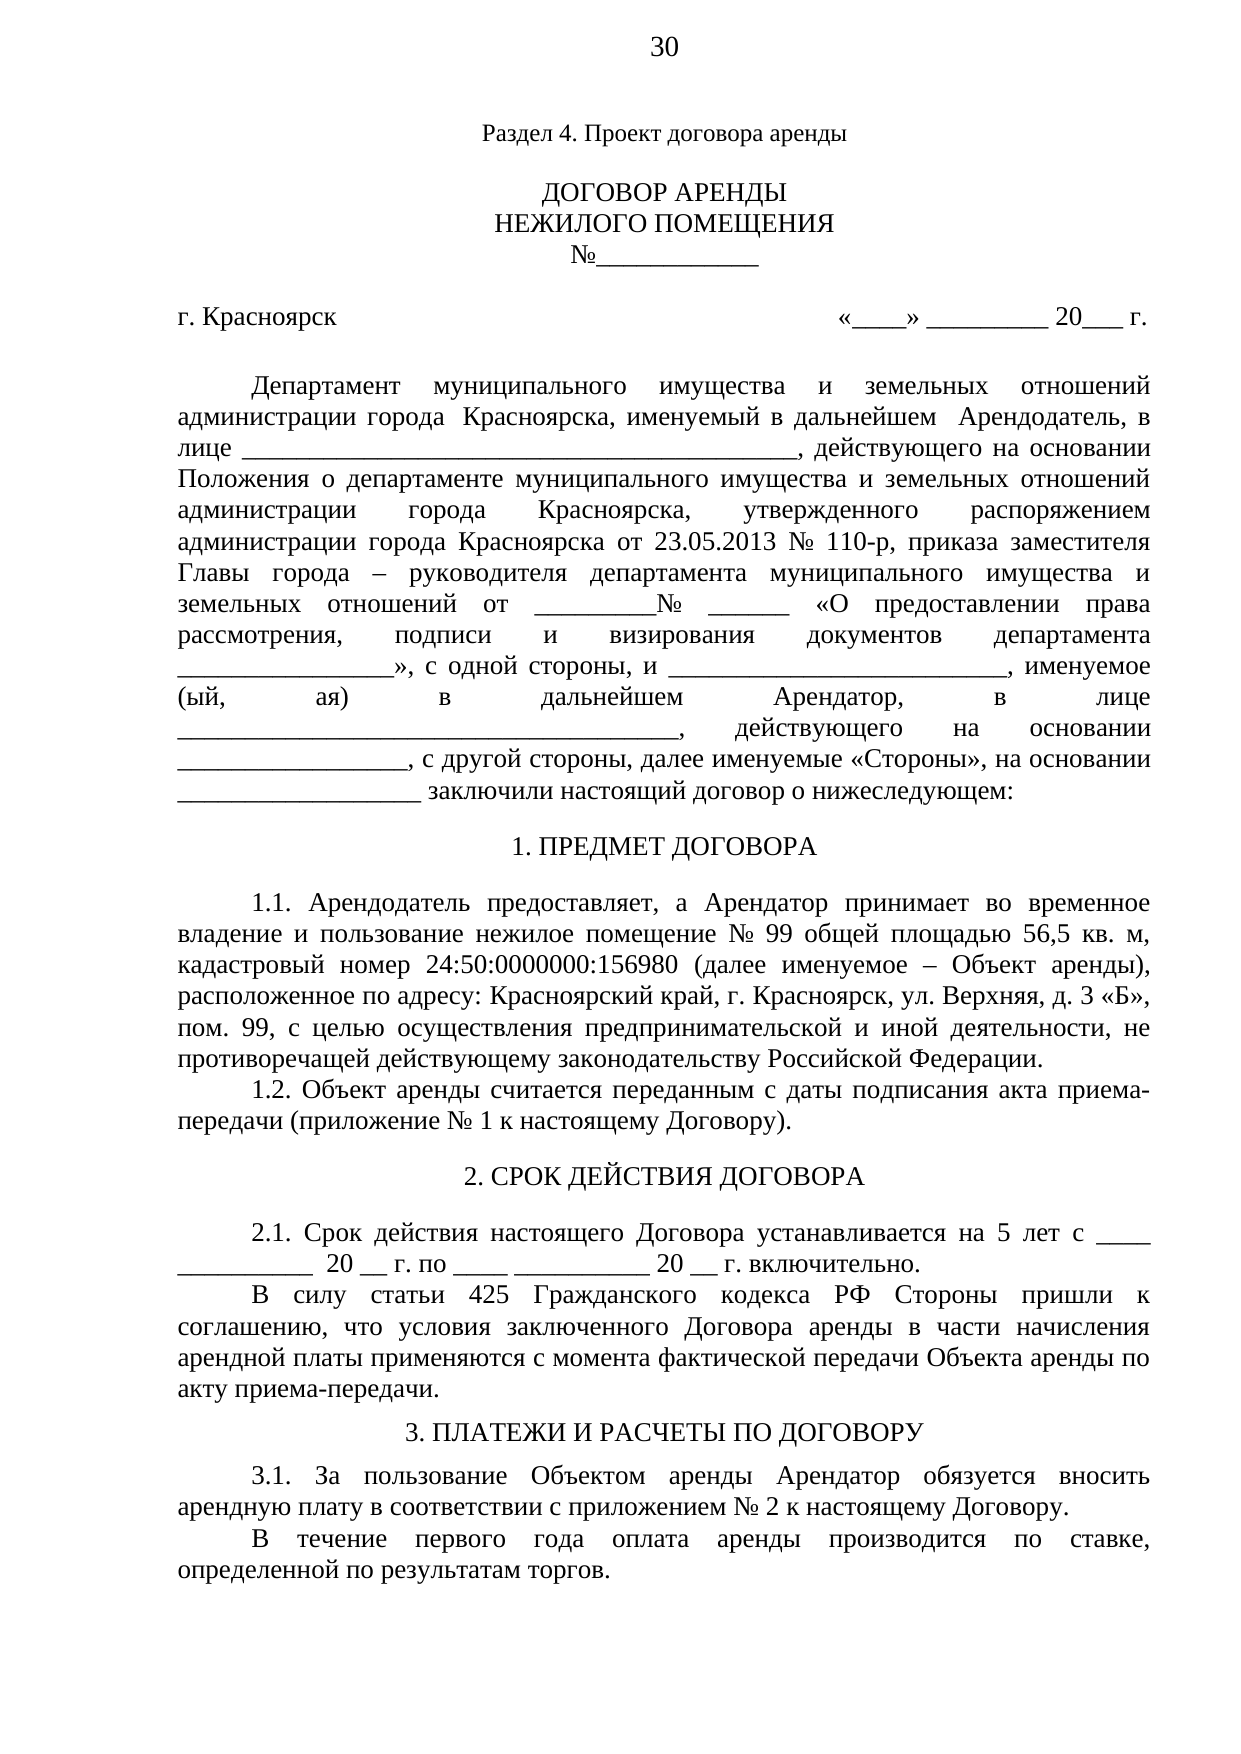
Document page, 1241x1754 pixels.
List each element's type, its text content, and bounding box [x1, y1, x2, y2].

text 1.1. Арендодатель предоставляет, а Арендатор принимает во временное владение и пользование нежилое помещение № 99 общей площадью 56,5 кв. м, кадастровый номер 24:50:0000000:156980 (далее именуемое – Объект аренды), расположенное по адресу: Красноярский край, г. Красноярск, ул. Верхняя, д. 3 «Б», пом. 99, с целью осуществления предпринимательской и иной деятельности, не противоречащей действующему законодательству Российской Федерации. [177, 886, 1152, 1073]
text 3.1. За пользование Объектом аренды Арендатор обязуется вносить арендную плату в соответствии с приложением № 2 к настоящему Договору. [177, 1459, 1152, 1522]
text В силу статьи 425 Гражданского кодекса РФ Стороны пришли к соглашению, что условия заключенного Договора аренды в части начисления арендной платы применяются с момента фактической передачи Объекта аренды по акту приема-передачи. [177, 1279, 1152, 1403]
text 1.2. Объект аренды считается переданным с даты подписания акта приема-передачи (приложение № 1 к настоящему Договору). [177, 1073, 1152, 1135]
text г. Красноярск «____» _________ 20___ г. [177, 300, 1152, 331]
text 1. ПРЕДМЕТ ДОГОВОРА [177, 830, 1152, 861]
text 2.1. Срок действия настоящего Договора устанавливается на 5 лет с ____ __________ 20 __ г. по ____ __________ 20 __ г. включительно. [177, 1216, 1152, 1279]
text 3. ПЛАТЕЖИ И РАСЧЕТЫ ПО ДОГОВОРУ [177, 1416, 1152, 1447]
text №____________ [177, 238, 1152, 269]
text 2. СРОК ДЕЙСТВИЯ ДОГОВОРА [177, 1160, 1152, 1191]
text НЕЖИЛОГО ПОМЕЩЕНИЯ [177, 207, 1152, 238]
text Департамент муниципального имущества и земельных отношений администрации города Красноярска, именуемый в дальнейшем Арендодатель, в лице _________________________________________, действующего на основании Положения о департаменте муниципального имущества и земельных отношений администрации города Красноярска, утвержденного распоряжением администрации города Красноярска от 23.05.2013 № 110-р, приказа заместителя Главы города – руководителя департамента муниципального имущества и земельных отношений от _________№ ______ «О предоставлении права рассмотрения, подписи и визирования документов департамента ________________», с одной стороны, и _________________________, именуемое (ый, ая) в дальнейшем Арендатор, в лице _____________________________________, действующего на основании _________________, с другой стороны, далее именуемые «Стороны», на основании __________________ заключили настоящий договор о нижеследующем: [177, 369, 1152, 805]
text В течение первого года оплата аренды производится по ставке, определенной по результатам торгов. [177, 1522, 1152, 1584]
text Раздел 4. Проект договора аренды [177, 118, 1152, 147]
text ДОГОВОР АРЕНДЫ [177, 176, 1152, 207]
